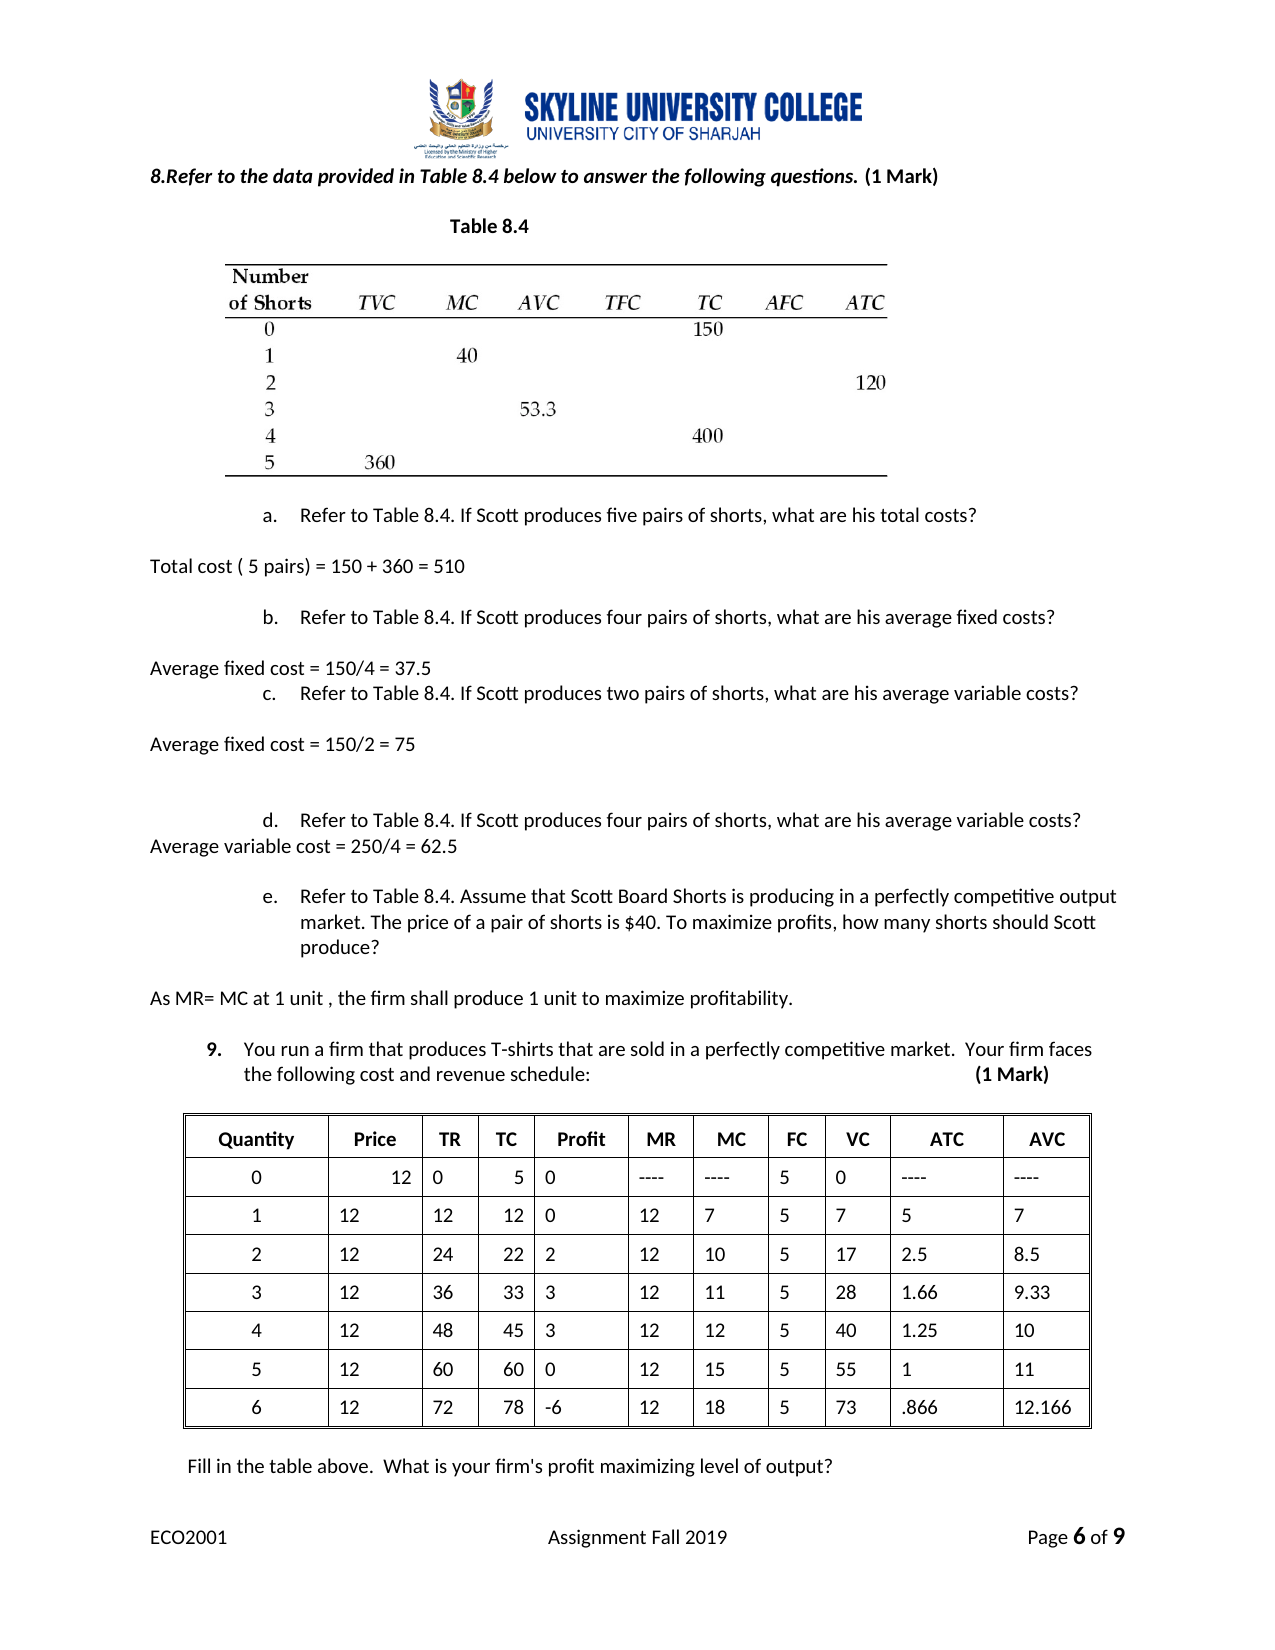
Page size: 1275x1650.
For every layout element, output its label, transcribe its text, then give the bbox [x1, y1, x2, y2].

table_cell 12 [423, 1197, 478, 1234]
table_cell 0 [535, 1158, 628, 1196]
table_cell 5 [769, 1274, 825, 1311]
list Refer to Table 8.4. If Scott produces five pairs of shorts, what are his total costs? [262, 502, 1125, 528]
text Average fixed cost = 150/2 = 75 [150, 731, 1125, 757]
table_header AVC [1004, 1116, 1089, 1157]
table_cell 36 [423, 1274, 478, 1311]
table_cell ---- [694, 1158, 768, 1196]
table_header ATC [891, 1116, 1003, 1157]
table_header MR [629, 1116, 693, 1157]
list Refer to Table 8.4. If Scott produces four pairs of shorts, what are his average variable costs? [262, 807, 1125, 833]
table_cell 5 [479, 1158, 534, 1196]
table_cell 12 [629, 1235, 693, 1272]
table_cell 10 [694, 1235, 768, 1272]
table_cell 12 [329, 1389, 422, 1426]
table_cell 2 [186, 1235, 328, 1272]
table_cell 7 [694, 1197, 768, 1234]
table_cell 45 [479, 1312, 534, 1349]
table_cell 5 [186, 1350, 328, 1388]
table_cell 22 [479, 1235, 534, 1272]
table_cell 33 [479, 1274, 534, 1311]
table_cell 12 [329, 1235, 422, 1272]
text Average fixed cost = 150/4 = 37.5 [150, 655, 1125, 680]
table_cell 11 [1004, 1350, 1089, 1388]
table_cell 17 [826, 1235, 890, 1272]
table_cell 48 [423, 1312, 478, 1349]
table_cell 1.66 [891, 1274, 1003, 1311]
table_header TR [423, 1116, 478, 1157]
table_cell 3 [535, 1312, 628, 1349]
text Total cost ( 5 pairs) = 150 + 360 = 510 [150, 553, 1125, 579]
table_cell 24 [423, 1235, 478, 1272]
table_cell 12 [479, 1197, 534, 1234]
table_cell 55 [826, 1350, 890, 1388]
list You run a firm that produces T-shirts that are sold in a perfectly competitive market. Your firm faces the following cost and revenue schedule: (1 Mark) [206, 1036, 1125, 1087]
table_header TC [479, 1116, 534, 1157]
table_cell 40 [826, 1312, 890, 1349]
table_cell 3 [186, 1274, 328, 1311]
table_cell 9.33 [1004, 1274, 1089, 1311]
table_cell 4 [186, 1312, 328, 1349]
table_cell 12.166 [1004, 1389, 1089, 1426]
table_cell 78 [479, 1389, 534, 1426]
table_cell 1 [891, 1350, 1003, 1388]
table_cell 6 [186, 1389, 328, 1426]
table_cell 12 [694, 1312, 768, 1349]
table_cell 12 [629, 1312, 693, 1349]
table_cell .866 [891, 1389, 1003, 1426]
table_cell 10 [1004, 1312, 1089, 1349]
table_cell 0 [423, 1158, 478, 1196]
table_cell 5 [769, 1197, 825, 1234]
table_cell 12 [329, 1197, 422, 1234]
table_cell 0 [186, 1158, 328, 1196]
text Average variable cost = 250/4 = 62.5 [150, 833, 1125, 858]
table_cell 8.5 [1004, 1235, 1089, 1272]
table_cell 12 [629, 1389, 693, 1426]
table_cell 12 [629, 1350, 693, 1388]
list Refer to Table 8.4. If Scott produces two pairs of shorts, what are his average variable costs? [262, 680, 1125, 706]
table_cell 3 [535, 1274, 628, 1311]
table_cell 0 [535, 1350, 628, 1388]
table_cell 73 [826, 1389, 890, 1426]
table_header Price [329, 1116, 422, 1157]
list Refer to Table 8.4. Assume that Scott Board Shorts is producing in a perfectly competitive output market. The price of a pair of shorts is $40. To maximize profits, how many shorts should Scott produce? [262, 884, 1125, 960]
text As MR= MC at 1 unit , the firm shall produce 1 unit to maximize profitability. [150, 985, 1125, 1011]
table_cell 12 [329, 1350, 422, 1388]
table_cell 7 [1004, 1197, 1089, 1234]
table_cell -6 [535, 1389, 628, 1426]
table_header FC [769, 1116, 825, 1157]
text 8.Refer to the data provided in Table 8.4 below to answer the following questions. (1 Mark) [150, 163, 1125, 188]
table_header Quantity [186, 1116, 328, 1157]
table_cell 60 [423, 1350, 478, 1388]
table_cell 2.5 [891, 1235, 1003, 1272]
table_cell ---- [891, 1158, 1003, 1196]
table_cell 28 [826, 1274, 890, 1311]
table_cell 12 [329, 1158, 422, 1196]
text Table 8.4 [450, 214, 1125, 239]
table_cell 7 [826, 1197, 890, 1234]
list Refer to Table 8.4. If Scott produces four pairs of shorts, what are his average fixed costs? [262, 604, 1125, 629]
table_header MC [694, 1116, 768, 1157]
table_cell 0 [826, 1158, 890, 1196]
table_cell 12 [329, 1274, 422, 1311]
table_cell ---- [1004, 1158, 1089, 1196]
table_cell 12 [329, 1312, 422, 1349]
table_cell 5 [769, 1235, 825, 1272]
table_cell 5 [891, 1197, 1003, 1234]
table_header Profit [535, 1116, 628, 1157]
table_header VC [826, 1116, 890, 1157]
table_cell 1 [186, 1197, 328, 1234]
table_cell 11 [694, 1274, 768, 1311]
table_cell 5 [769, 1158, 825, 1196]
picture [225, 264, 888, 477]
table_cell 12 [629, 1274, 693, 1311]
table_cell 2 [535, 1235, 628, 1272]
table_cell 15 [694, 1350, 768, 1388]
table_cell ---- [629, 1158, 693, 1196]
table_cell 5 [769, 1389, 825, 1426]
table_cell 5 [769, 1350, 825, 1388]
table_cell 72 [423, 1389, 478, 1426]
table_cell 5 [769, 1312, 825, 1349]
table_cell 0 [535, 1197, 628, 1234]
picture [404, 75, 871, 163]
text Fill in the table above. What is your firm's profit maximizing level of output? [150, 1453, 1125, 1479]
table_cell 12 [629, 1197, 693, 1234]
table_cell 18 [694, 1389, 768, 1426]
table_cell 60 [479, 1350, 534, 1388]
table_cell 1.25 [891, 1312, 1003, 1349]
